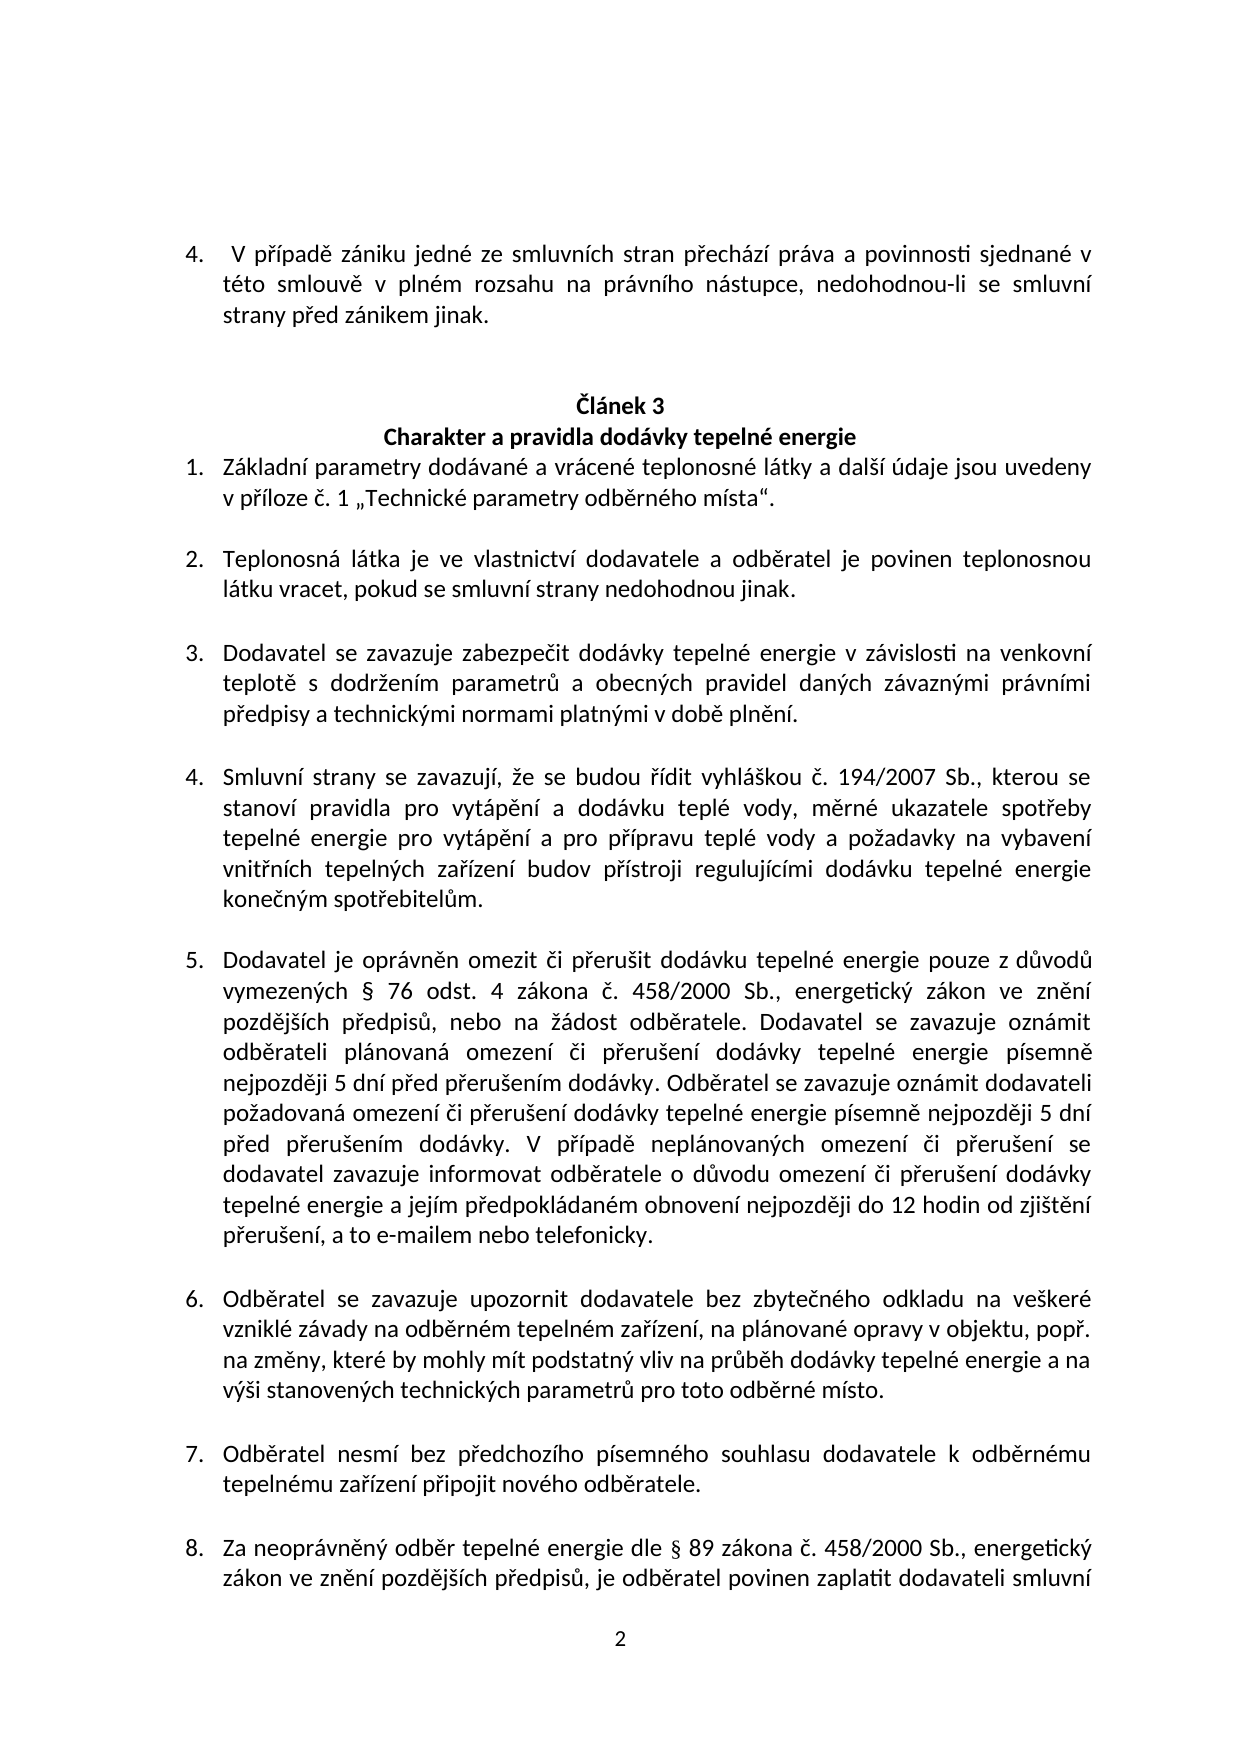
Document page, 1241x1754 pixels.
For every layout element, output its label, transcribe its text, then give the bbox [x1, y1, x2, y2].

list Odběratel nesmí bez předchozího písemného souhlasu dodavatele k odběrnému tepelnému zařízení připojit nového odběratele. [185, 1438, 1092, 1499]
list Teplonosná látka je ve vlastnictví dodavatele a odběratel je povinen teplonosnou látku vracet, pokud se smluvní strany nedohodnou jinak. [185, 543, 1092, 604]
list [185, 1532, 1092, 1593]
list Odběratel se zavazuje upozornit dodavatele bez zbytečného odkladu na veškeré vzniklé závady na odběrném tepelném zařízení, na plánované opravy v objektu, popř. na změny, které by mohly mít podstatný vliv na průběh dodávky tepelné energie a na výši stanovených technických parametrů pro toto odběrné místo. [185, 1283, 1092, 1405]
list Smluvní strany se zavazují, že se budou řídit vyhláškou č. 194/2007 Sb., kterou se stanoví pravidla pro vytápění a dodávku teplé vody, měrné ukazatele spotřeby tepelné energie pro vytápění a pro přípravu teplé vody a požadavky na vybavení vnitřních tepelných zařízení budov přístroji regulujícími dodávku tepelné energie konečným spotřebitelům. [185, 761, 1092, 914]
list V případě zániku jedné ze smluvních stran přechází práva a povinnosti sjednané v této smlouvě v plném rozsahu na právního nástupce, nedohodnou-li se smluvní strany před zánikem jinak. [185, 238, 1092, 329]
list Základní parametry dodávané a vrácené teplonosné látky a další údaje jsou uvedeny v příloze č. 1 „Technické parametry odběrného místa“. [185, 451, 1092, 512]
text Charakter a pravidla dodávky tepelné energie [148, 421, 1092, 451]
list Dodavatel je oprávněn omezit či přerušit dodávku tepelné energie pouze z důvodů vymezených § 76 odst. 4 zákona č. 458/2000 Sb., energetický zákon ve znění pozdějších předpisů, nebo na žádost odběratele. Dodavatel se zavazuje oznámit odběrateli plánovaná omezení či přerušení dodávky tepelné energie písemně nejpozději 5 dní před přerušením dodávky. Odběratel se zavazuje oznámit dodavateli požadovaná omezení či přerušení dodávky tepelné energie písemně nejpozději 5 dní před přerušením dodávky. V případě neplánovaných omezení či přerušení se dodavatel zavazuje informovat odběratele o důvodu omezení či přerušení dodávky tepelné energie a jejím předpokládaném obnovení nejpozději do 12 hodin od zjištění přerušení, a to e-mailem nebo telefonicky. [185, 944, 1092, 1250]
text Článek 3 [148, 390, 1092, 421]
list Dodavatel se zavazuje zabezpečit dodávky tepelné energie v závislosti na venkovní teplotě s dodržením parametrů a obecných pravidel daných závaznými právními předpisy a technickými normami platnými v době plnění. [185, 637, 1092, 728]
